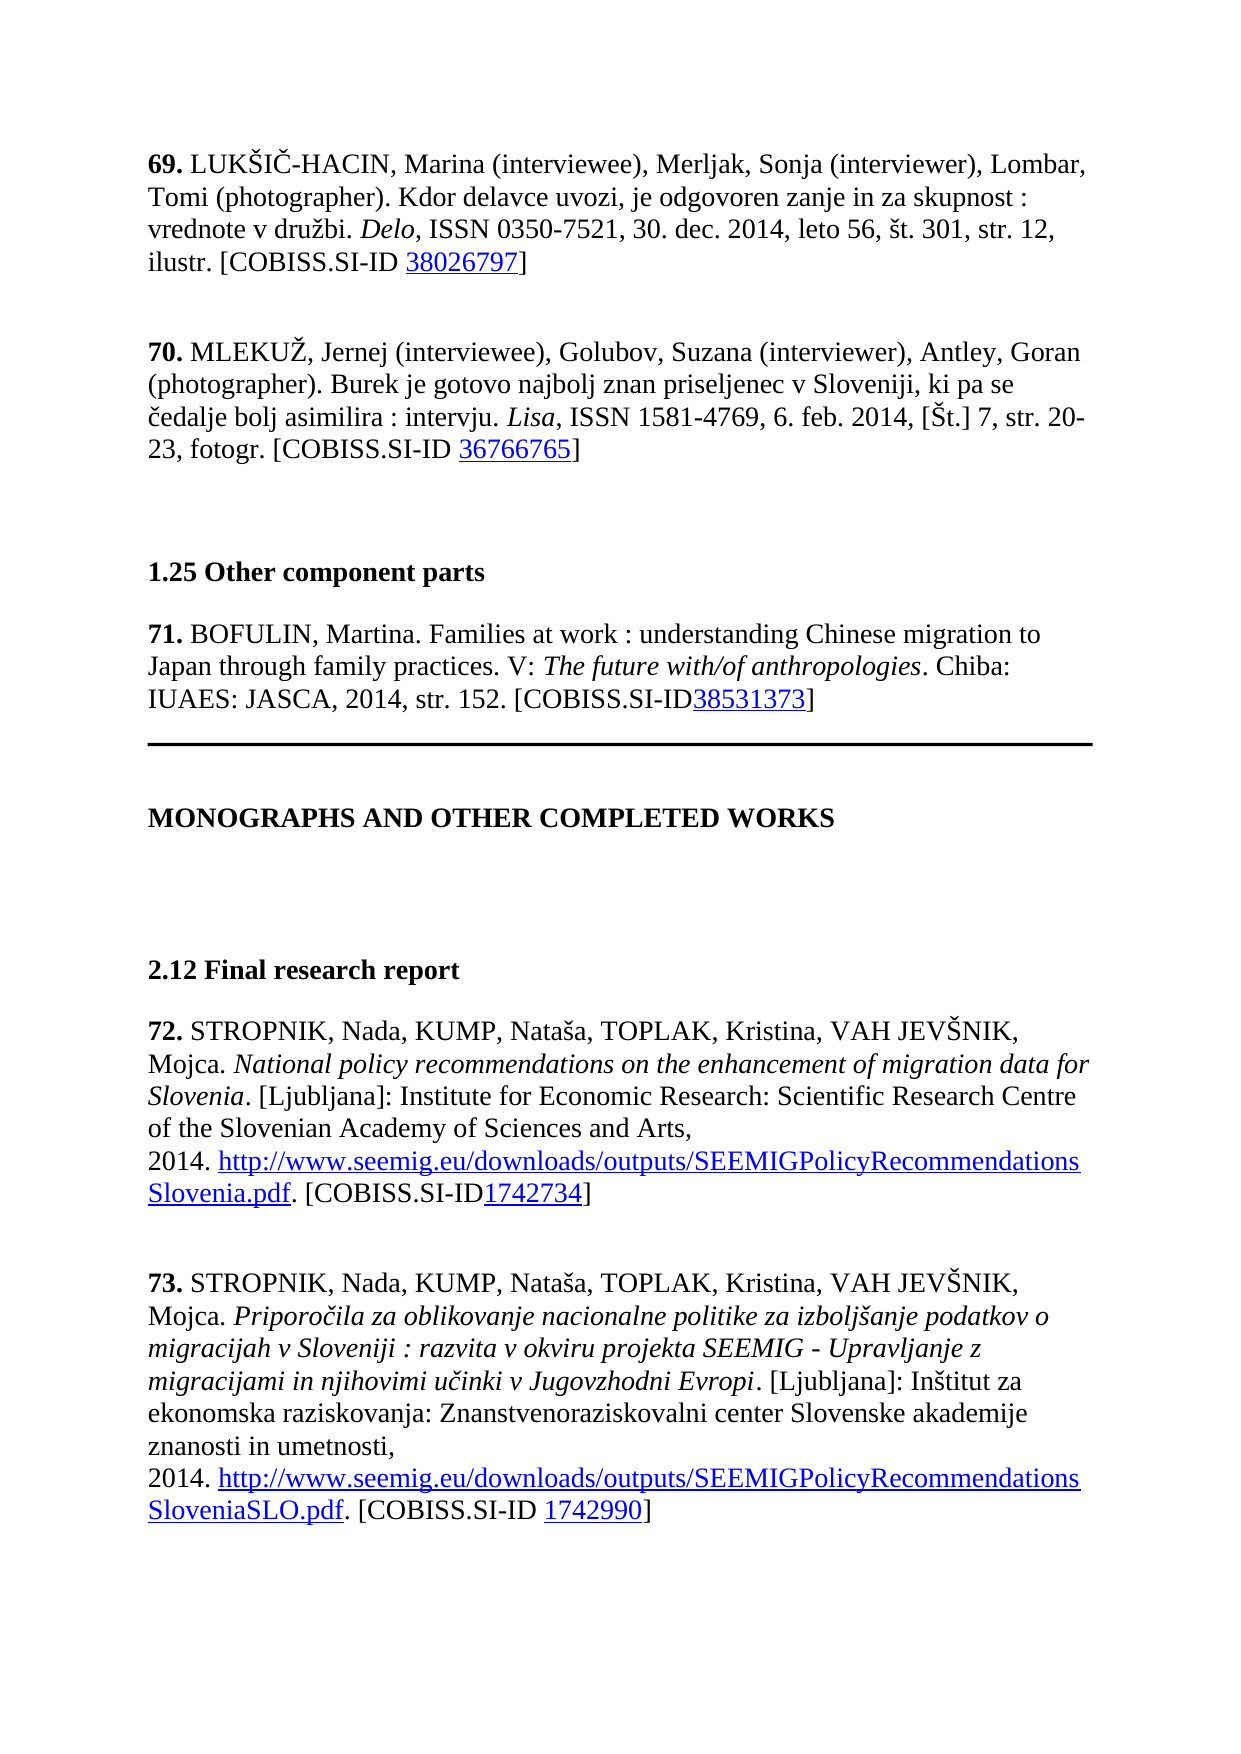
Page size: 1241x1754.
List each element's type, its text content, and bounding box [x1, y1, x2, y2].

text 2.12 Final research report [148, 953, 1093, 985]
text 72. STROPNIK, Nada, KUMP, Nataša, TOPLAK, Kristina, VAH JEVŠNIK, Mojca. National policy recommendations on the enhancement of migration data for Slovenia. [Ljubljana]: Institute for Economic Research: Scientific Research Centre of the Slovenian Academy of Sciences and Arts, 2014. http://www.seemig.eu/downloads/outputs/SEEMIGPolicyRecommendationsSlovenia.pdf. [COBISS.SI-ID1742734] [148, 1014, 1093, 1237]
text MONOGRAPHS AND OTHER COMPLETED WORKS [148, 801, 1093, 833]
text 70. MLEKUŽ, Jernej (interviewee), Golubov, Suzana (interviewer), Antley, Goran (photographer). Burek je gotovo najbolj znan priseljenec v Sloveniji, ki pa se čedalje bolj asimilira : intervju. Lisa, ISSN 1581-4769, 6. feb. 2014, [Št.] 7, str. 20-23, fotogr. [COBISS.SI-ID 36766765] [148, 335, 1093, 465]
text 73. STROPNIK, Nada, KUMP, Nataša, TOPLAK, Kristina, VAH JEVŠNIK, Mojca. Priporočila za oblikovanje nacionalne politike za izboljšanje podatkov o migracijah v Sloveniji : razvita v okviru projekta SEEMIG - Upravljanje z migracijami in njihovimi učinki v Jugovzhodni Evropi. [Ljubljana]: Inštitut za ekonomska raziskovanja: Znanstvenoraziskovalni center Slovenske akademije znanosti in umetnosti, 2014. http://www.seemig.eu/downloads/outputs/SEEMIGPolicyRecommendationsSloveniaSLO.pdf. [COBISS.SI-ID 1742990] [148, 1267, 1093, 1526]
text 71. BOFULIN, Martina. Families at work : understanding Chinese migration to Japan through family practices. V: The future with/of anthropologies. Chiba: IUAES: JASCA, 2014, str. 152. [COBISS.SI-ID38531373] [148, 617, 1093, 742]
text 1.25 Other component parts [148, 555, 1093, 588]
text 69. LUKŠIČ-HACIN, Marina (interviewee), Merljak, Sonja (interviewer), Lombar, Tomi (photographer). Kdor delavce uvozi, je odgovoren zanje in za skupnost : vrednote v družbi. Delo, ISSN 0350-7521, 30. dec. 2014, leto 56, št. 301, str. 12, ilustr. [COBISS.SI-ID 38026797] [148, 148, 1093, 306]
